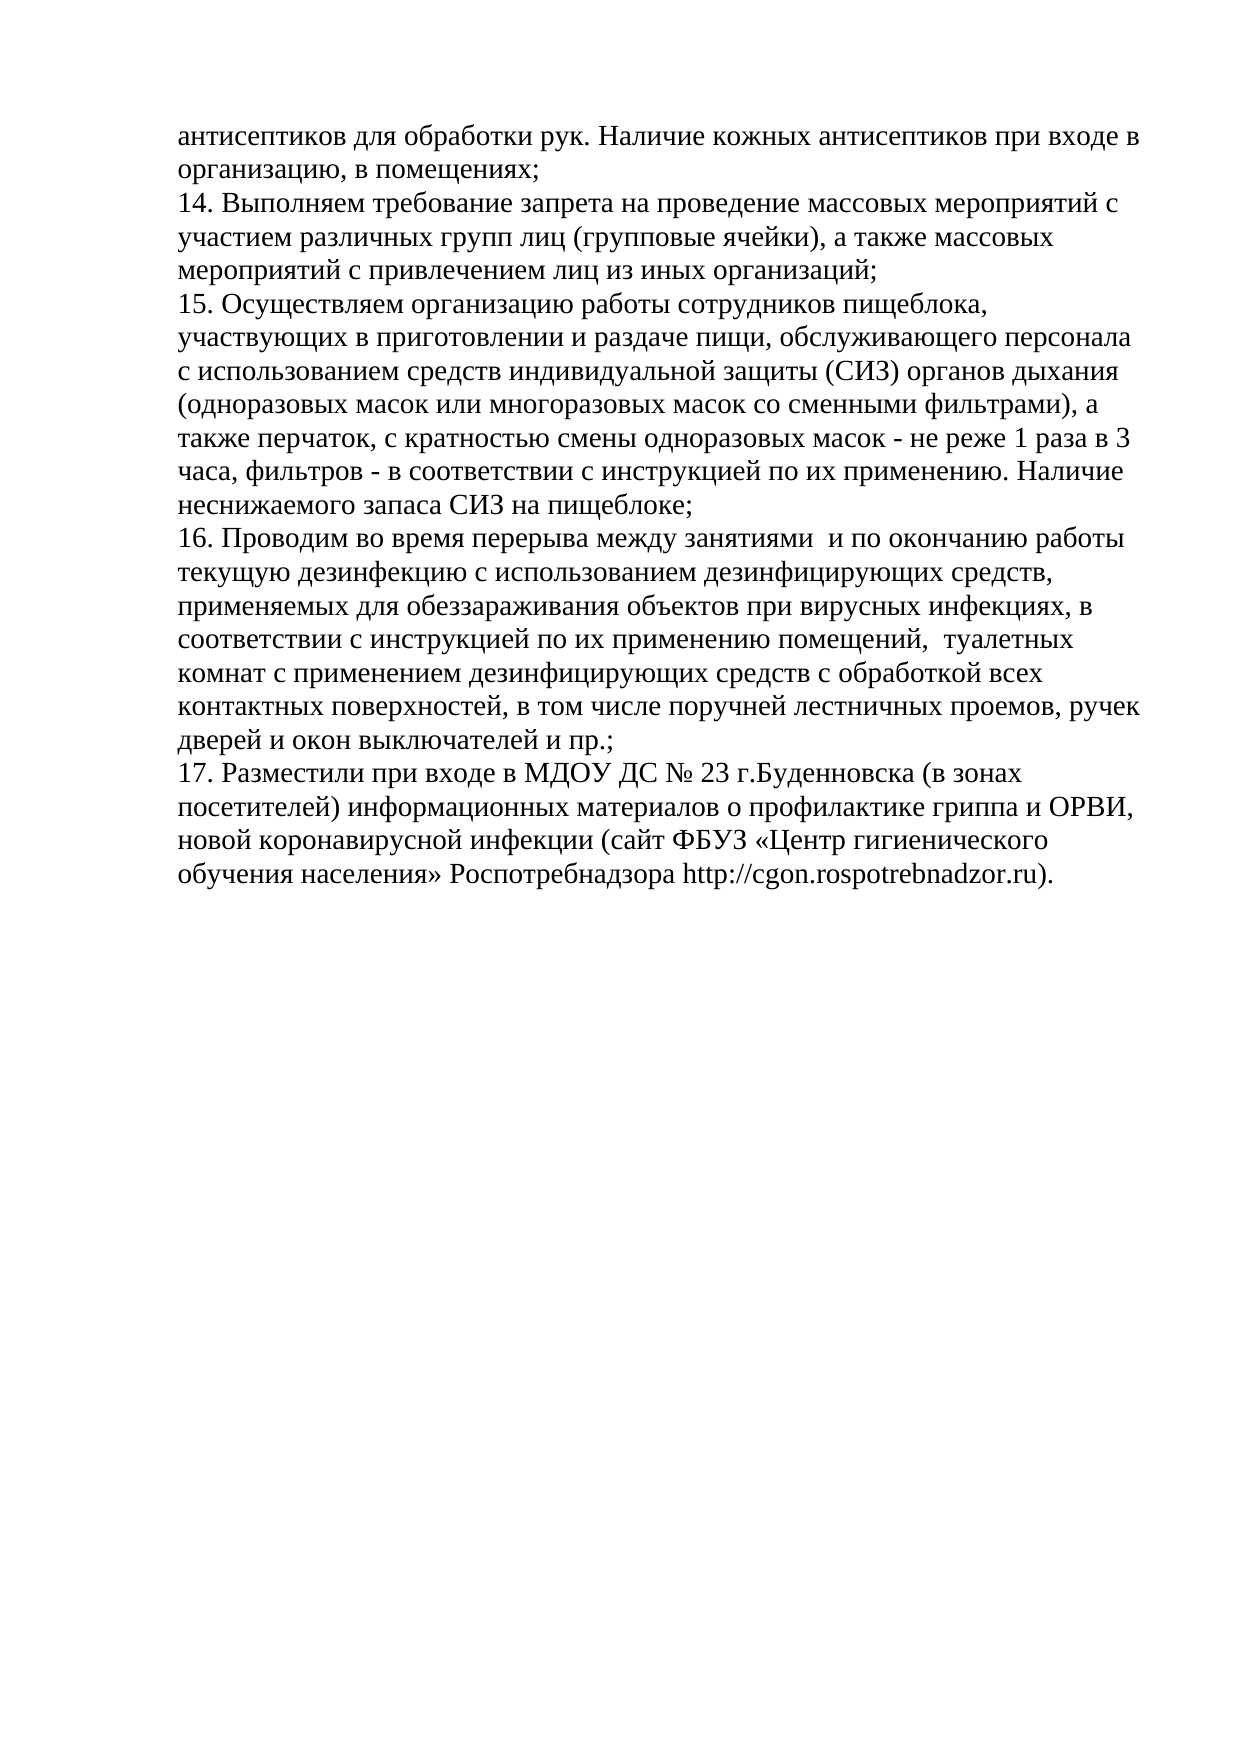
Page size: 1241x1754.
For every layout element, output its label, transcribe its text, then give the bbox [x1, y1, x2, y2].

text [177, 118, 1152, 185]
text 14. Выполняем требование запрета на проведение массовых мероприятий с участием различных групп лиц (групповые ячейки), а также массовых мероприятий с привлечением лиц из иных организаций; [177, 185, 1152, 286]
text 17. Разместили при входе в МДОУ ДС № 23 г.Буденновска (в зонах посетителей) информационных материалов о профилактике гриппа и ОРВИ, новой коронавирусной инфекции (сайт ФБУЗ «Центр гигиенического обучения населения» Роспотребнадзора http://cgon.rospotrebnadzor.ru). [177, 755, 1152, 889]
text 15. Осуществляем организацию работы сотрудников пищеблока, участвующих в приготовлении и раздаче пищи, обслуживающего персонала с использованием средств индивидуальной защиты (СИЗ) органов дыхания [177, 286, 1152, 386]
text 16. Проводим во время перерыва между занятиями и по окончанию работы текущую дезинфекцию с использованием дезинфицирующих средств, применяемых для обеззараживания объектов при вирусных инфекциях, в соответствии с инструкцией по их применению помещений, туалетных комнат с применением дезинфицирующих средств с обработкой всех контактных поверхностей, в том числе поручней лестничных проемов, ручек дверей и окон выключателей и пр.; [177, 521, 1152, 755]
text (одноразовых масок или многоразовых масок со сменными фильтрами), а также перчаток, с кратностью смены одноразовых масок - не реже 1 раза в 3 часа, фильтров - в соответствии с инструкцией по их применению. Наличие неснижаемого запаса СИЗ на пищеблоке; [177, 386, 1152, 521]
